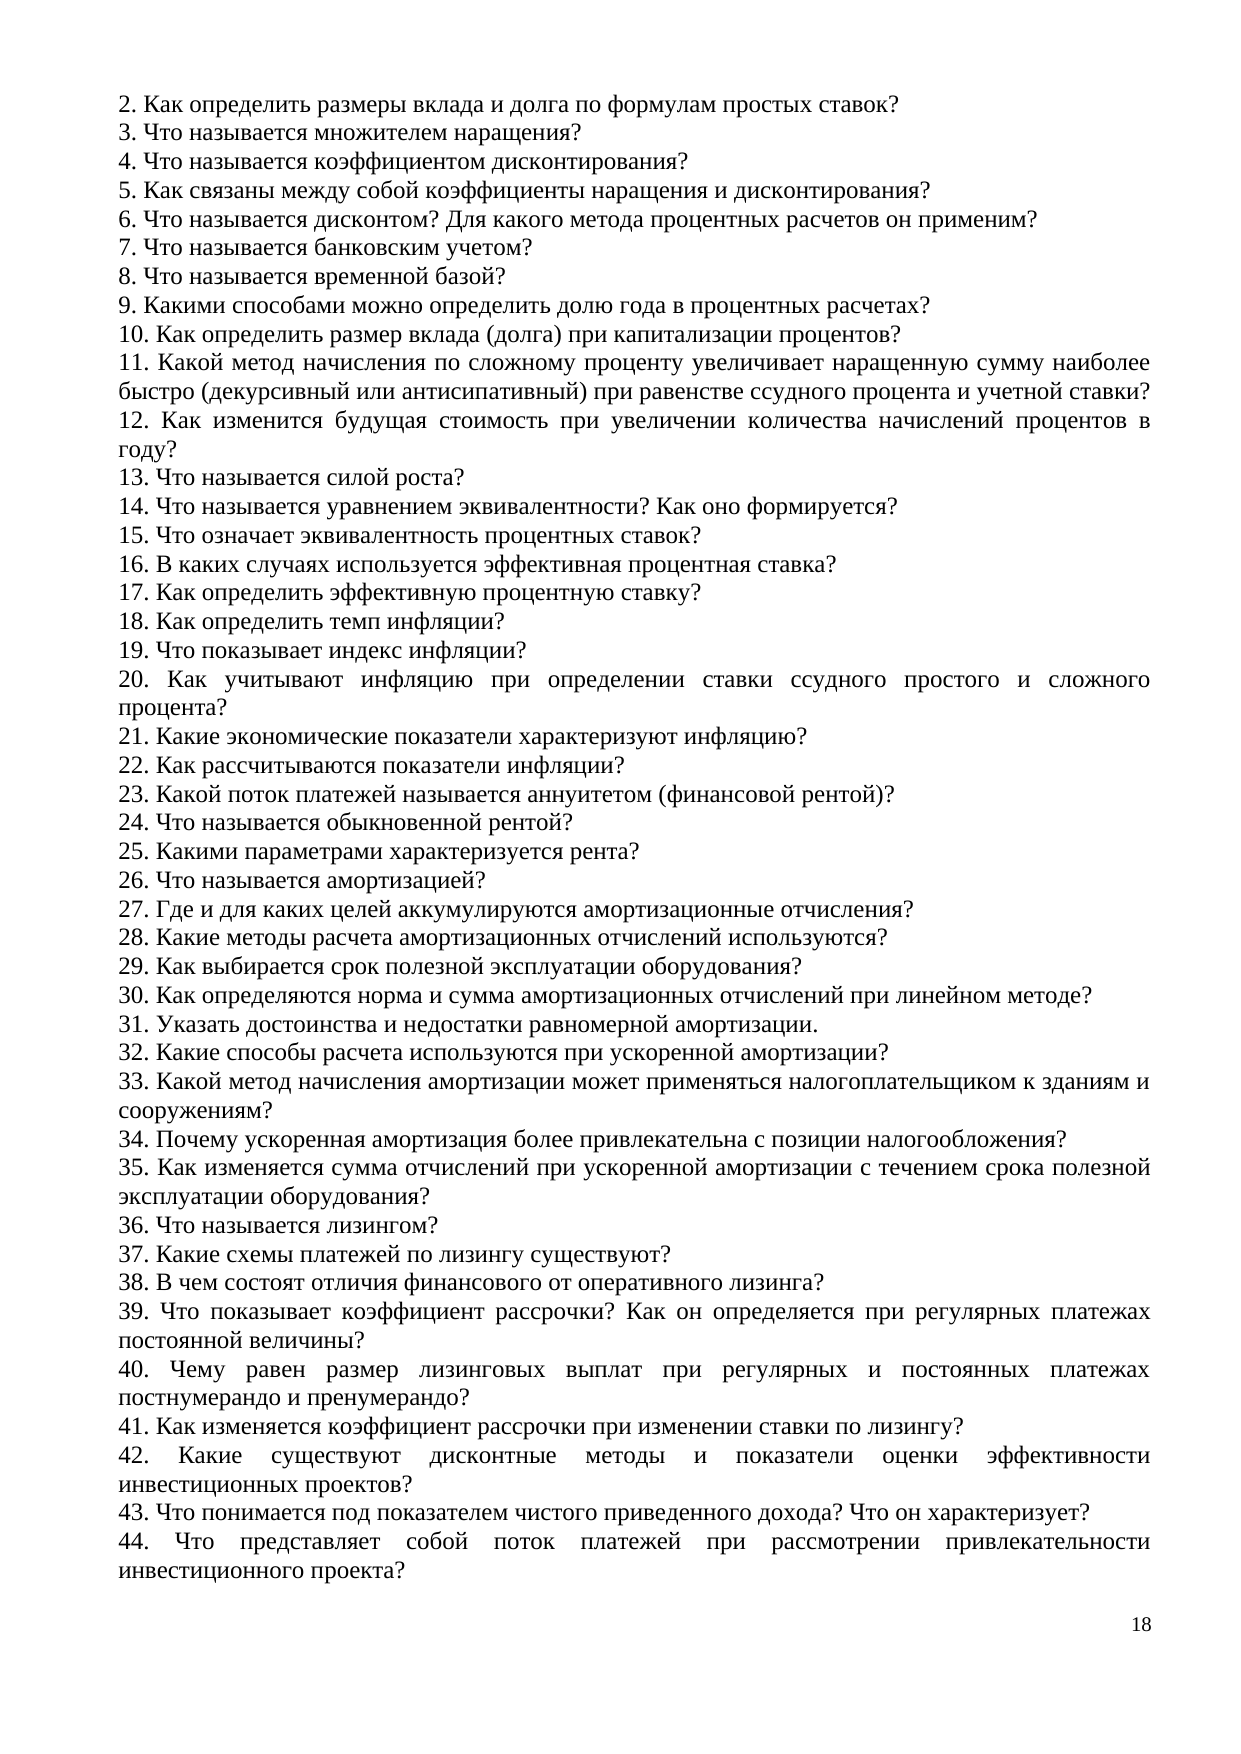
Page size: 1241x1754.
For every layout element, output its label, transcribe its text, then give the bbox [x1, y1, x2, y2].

text 34. Почему ускоренная амортизация более привлекательна с позиции налогообложения? [118, 1124, 1152, 1152]
text 21. Какие экономические показатели характеризуют инфляцию? [118, 721, 1152, 750]
text 5. Как связаны между собой коэффициенты наращения и дисконтирования? [118, 175, 1152, 204]
text 7. Что называется банковским учетом? [118, 232, 1152, 261]
text 42. Какие существуют дисконтные методы и показатели оценки эффективности инвестиционных проектов? [118, 1440, 1152, 1497]
text 31. Указать достоинства и недостатки равномерной амортизации. [118, 1009, 1152, 1037]
text 38. В чем состоят отличия финансового от оперативного лизинга? [118, 1267, 1152, 1296]
text 4. Что называется коэффициентом дисконтирования? [118, 146, 1152, 175]
text 13. Что называется силой роста? [118, 462, 1152, 491]
text 29. Как выбирается срок полезной эксплуатации оборудования? [118, 951, 1152, 980]
text 19. Что показывает индекс инфляции? [118, 635, 1152, 664]
text 35. Как изменяется сумма отчислений при ускоренной амортизации с течением срока полезной эксплуатации оборудования? [118, 1152, 1152, 1210]
text 36. Что называется лизингом? [118, 1210, 1152, 1239]
text 2. Как определить размеры вклада и долга по формулам простых ставок? [118, 89, 1152, 117]
text 8. Что называется временной базой? [118, 261, 1152, 290]
text 10. Как определить размер вклада (долга) при капитализации процентов? [118, 319, 1152, 347]
text 40. Чему равен размер лизинговых выплат при регулярных и постоянных платежах постнумерандо и пренумерандо? [118, 1354, 1152, 1411]
text 20. Как учитывают инфляцию при определении ставки ссудного простого и сложного процента? [118, 664, 1152, 721]
text 44. Что представляет собой поток платежей при рассмотрении привлекательности инвестиционного проекта? [118, 1526, 1152, 1584]
text 41. Как изменяется коэффициент рассрочки при изменении ставки по лизингу? [118, 1411, 1152, 1440]
text 12. Как изменится будущая стоимость при увеличении количества начислений процентов в году? [118, 405, 1152, 462]
text 3. Что называется множителем наращения? [118, 117, 1152, 146]
text 14. Что называется уравнением эквивалентности? Как оно формируется? [118, 491, 1152, 520]
text 39. Что показывает коэффициент рассрочки? Как он определяется при регулярных платежах постоянной величины? [118, 1296, 1152, 1354]
text 27. Где и для каких целей аккумулируются амортизационные отчисления? [118, 894, 1152, 922]
text 43. Что понимается под показателем чистого приведенного дохода? Что он характеризует? [118, 1497, 1152, 1526]
text 28. Какие методы расчета амортизационных отчислений используются? [118, 922, 1152, 951]
text 23. Какой поток платежей называется аннуитетом (финансовой рентой)? [118, 779, 1152, 807]
text 17. Как определить эффективную процентную ставку? [118, 577, 1152, 606]
text 9. Какими способами можно определить долю года в процентных расчетах? [118, 290, 1152, 319]
text 11. Какой метод начисления по сложному проценту увеличивает наращенную сумму наиболее быстро (декурсивный или антисипативный) при равенстве ссудного процента и учетной ставки? [118, 347, 1152, 405]
text 26. Что называется амортизацией? [118, 865, 1152, 894]
text 15. Что означает эквивалентность процентных ставок? [118, 520, 1152, 549]
text 22. Как рассчитываются показатели инфляции? [118, 750, 1152, 779]
text 24. Что называется обыкновенной рентой? [118, 807, 1152, 836]
text 25. Какими параметрами характеризуется рента? [118, 836, 1152, 865]
text 16. В каких случаях используется эффективная процентная ставка? [118, 549, 1152, 577]
text 37. Какие схемы платежей по лизингу существуют? [118, 1239, 1152, 1267]
text 18. Как определить темп инфляции? [118, 606, 1152, 635]
text 32. Какие способы расчета используются при ускоренной амортизации? [118, 1037, 1152, 1066]
text 33. Какой метод начисления амортизации может применяться налогоплательщиком к зданиям и сооружениям? [118, 1066, 1152, 1124]
text 30. Как определяются норма и сумма амортизационных отчислений при линейном методе? [118, 980, 1152, 1009]
text 6. Что называется дисконтом? Для какого метода процентных расчетов он применим? [118, 204, 1152, 232]
